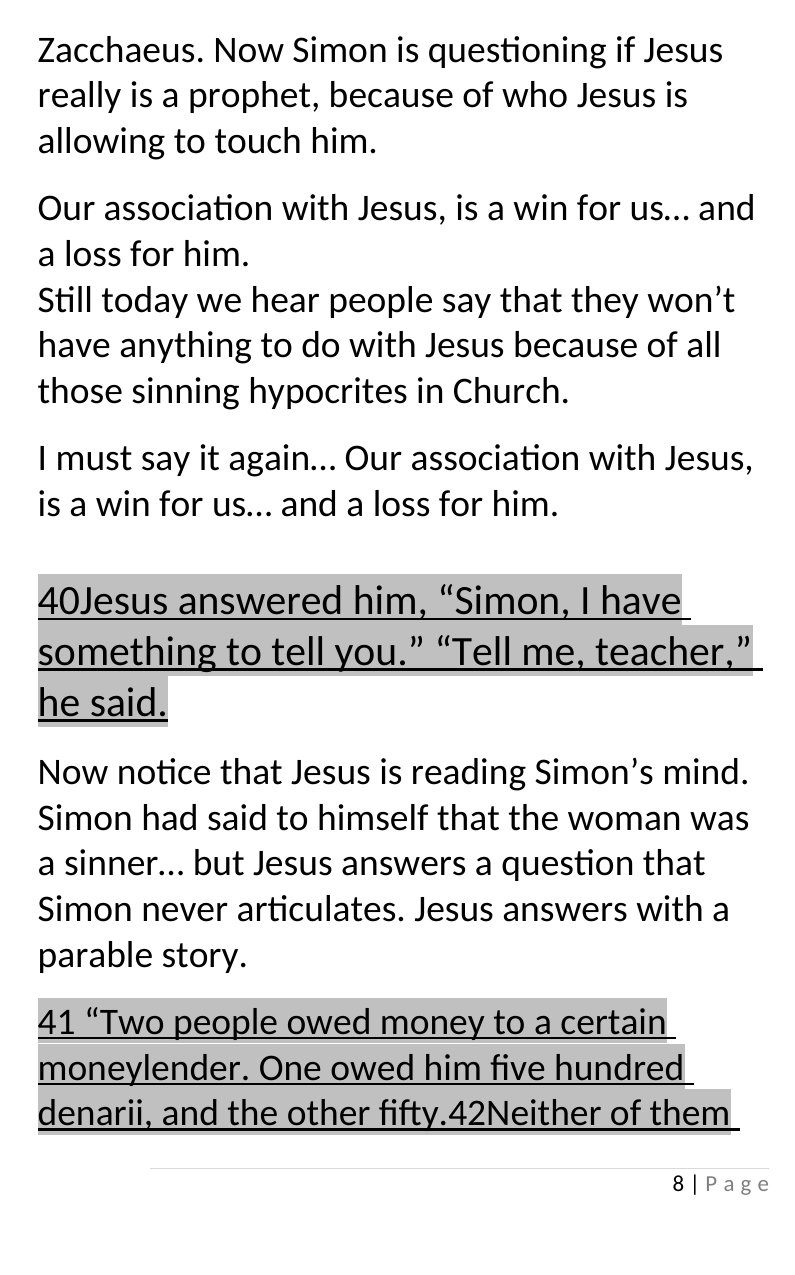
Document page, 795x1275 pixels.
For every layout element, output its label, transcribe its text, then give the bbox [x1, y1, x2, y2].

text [37, 26, 769, 163]
text I must say it again… Our association with Jesus, is a win for us… and a loss for him. [37, 434, 769, 553]
text Our association with Jesus, is a win for us… and a loss for him. Still today we hear people say that they won’t have anything to do with Jesus because of all those sinning hypocrites in Church. [37, 184, 769, 413]
text Now notice that Jesus is reading Simon’s mind. Simon had said to himself that the woman was a sinner… but Jesus answers a question that Simon never articulates. Jesus answers with a parable story. [37, 748, 769, 977]
text 40Jesus answered him, “Simon, I have something to tell you.” “Tell me, teacher,” he said. [168, 574, 769, 727]
